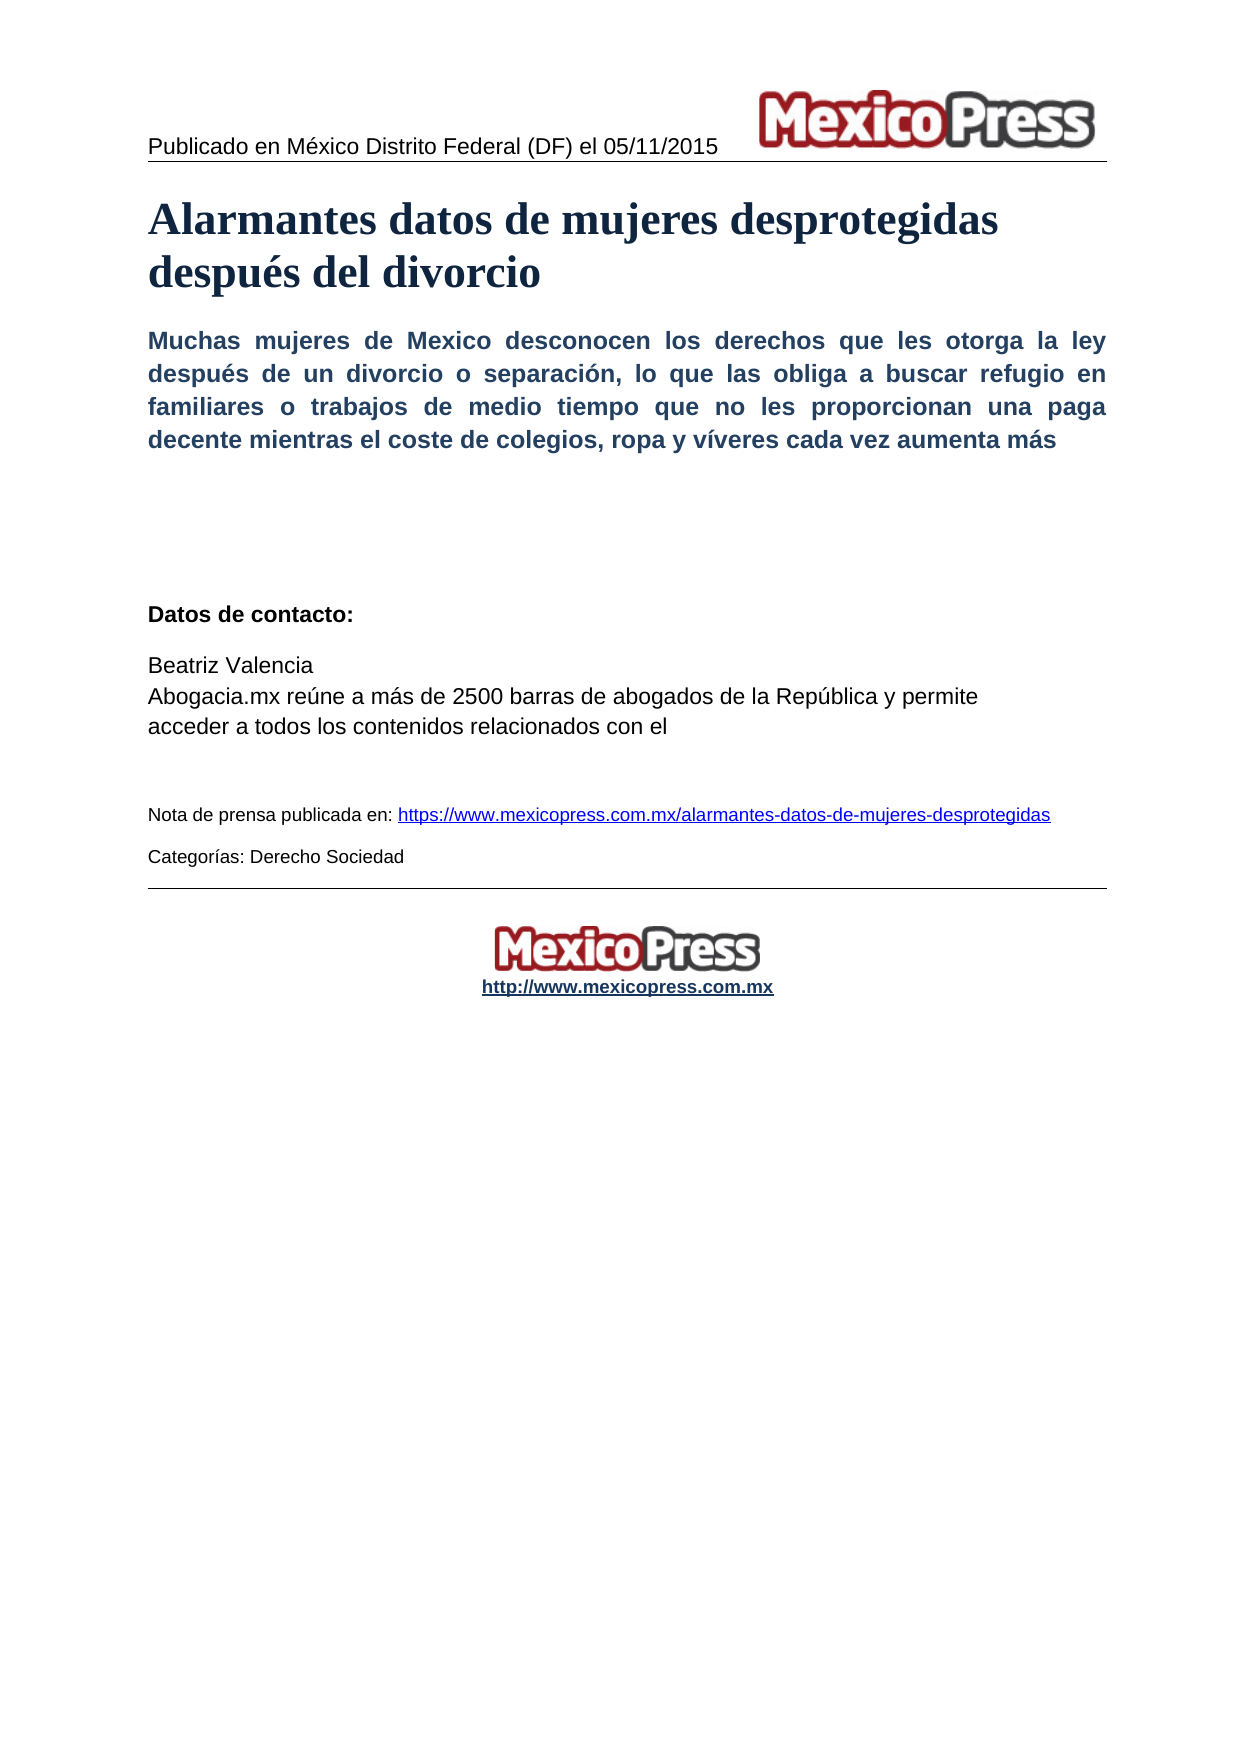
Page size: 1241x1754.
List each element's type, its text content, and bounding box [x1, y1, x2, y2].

text http://www.mexicopress.com.mx [148, 976, 1107, 997]
text Categorías: Derecho Sociedad [148, 846, 1107, 867]
text Datos de contacto: [148, 601, 1107, 628]
text Beatriz Valencia [148, 652, 1063, 679]
subtitle Muchas mujeres de Mexico desconocen los derechos que les otorga la ley después de un divorcio o separación, lo que las obliga a buscar refugio en familiares o trabajos de medio tiempo que no les proporcionan una paga decente mientras el coste de colegios, ropa y víveres cada vez aumenta más [148, 326, 1107, 454]
text Publicado en México Distrito Federal (DF) el 05/11/2015 [148, 133, 1107, 161]
subtitle Alarmantes datos de mujeres desprotegidas después del divorcio [148, 192, 1107, 297]
picture [759, 90, 1096, 133]
picture [494, 926, 760, 972]
text Abogacia.mx reúne a más de 2500 barras de abogados de la República y permite acceder a todos los contenidos relacionados con el [148, 683, 1063, 739]
text Nota de prensa publicada en: https://www.mexicopress.com.mx/alarmantes-datos-de-mujeres-desprotegidas [148, 803, 1107, 825]
